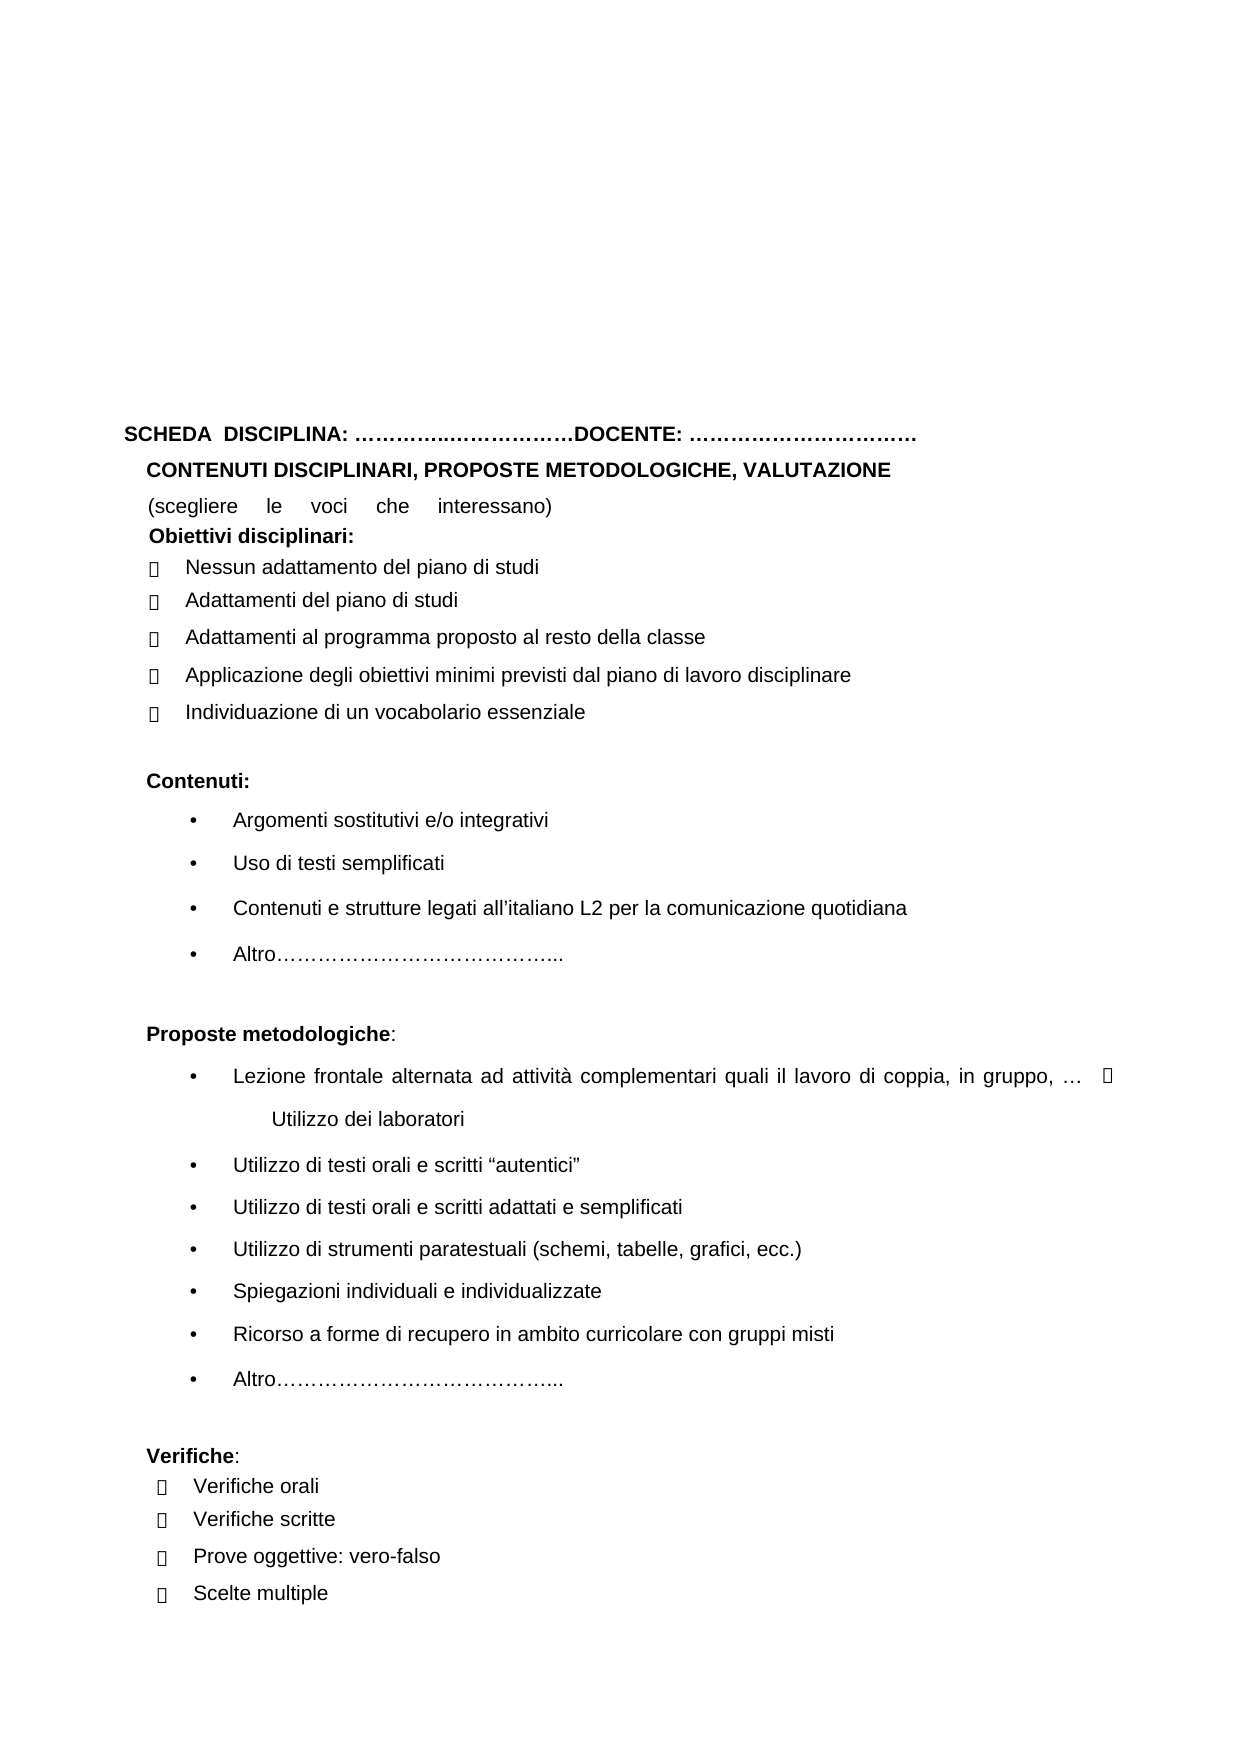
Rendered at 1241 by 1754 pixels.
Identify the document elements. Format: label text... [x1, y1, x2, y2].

table_cell Applicazione degli obiettivi minimi previsti dal piano di lavoro disciplinare [185, 659, 859, 696]
list Argomenti sostitutivi e/o integrativi [189, 804, 1122, 833]
text Verifiche: [146, 1444, 1122, 1468]
table_cell  [148, 696, 185, 768]
table_cell  [156, 1503, 193, 1540]
list Utilizzo di testi orali e scritti adattati e semplificati [189, 1191, 1122, 1219]
table_cell Verifiche scritte [193, 1503, 755, 1540]
table_cell  [156, 1578, 193, 1615]
list Utilizzo di strumenti paratestuali (schemi, tabelle, grafici, ecc.) [189, 1233, 1122, 1262]
table_header  [148, 551, 185, 584]
list Ricorso a forme di recupero in ambito curricolare con gruppi misti [189, 1318, 1122, 1346]
text Contenuti: [146, 768, 1122, 792]
table_header Verifiche orali [193, 1470, 755, 1503]
list Altro…………………………………... [189, 938, 1122, 967]
table_cell  [148, 621, 185, 659]
text Proposte metodologiche: [146, 1022, 1122, 1046]
text (scegliere le voci che interessano) Obiettivi disciplinari: [148, 494, 553, 549]
table_cell  [148, 659, 185, 696]
text CONTENUTI DISCIPLINARI, PROPOSTE METODOLOGICHE, VALUTAZIONE [146, 458, 1122, 482]
table_header Nessun adattamento del piano di studi [185, 551, 859, 584]
list Altro…………………………………... [189, 1363, 1122, 1392]
list Uso di testi semplificati [189, 847, 1122, 876]
table_cell  [148, 584, 185, 621]
text SCHEDA DISCIPLINA: …………..………………DOCENTE: …………………………… [118, 421, 1122, 445]
list Lezione frontale alternata ad attività complementari quali il lavoro di coppia, in gruppo, …  Utilizzo dei laboratori [189, 1061, 1122, 1132]
list Spiegazioni individuali e individualizzate [189, 1275, 1122, 1304]
table_cell  [156, 1540, 193, 1577]
list Utilizzo di testi orali e scritti “autentici” [189, 1148, 1122, 1177]
table_cell Adattamenti del piano di studi [185, 584, 859, 621]
table_cell Adattamenti al programma proposto al resto della classe [185, 621, 859, 659]
table_cell Scelte multiple [193, 1578, 755, 1615]
table_header  [156, 1470, 193, 1503]
table_cell Prove oggettive: vero-falso [193, 1540, 755, 1577]
table_cell Individuazione di un vocabolario essenziale [185, 696, 859, 768]
list Contenuti e strutture legati all’italiano L2 per la comunicazione quotidiana [189, 892, 1122, 921]
